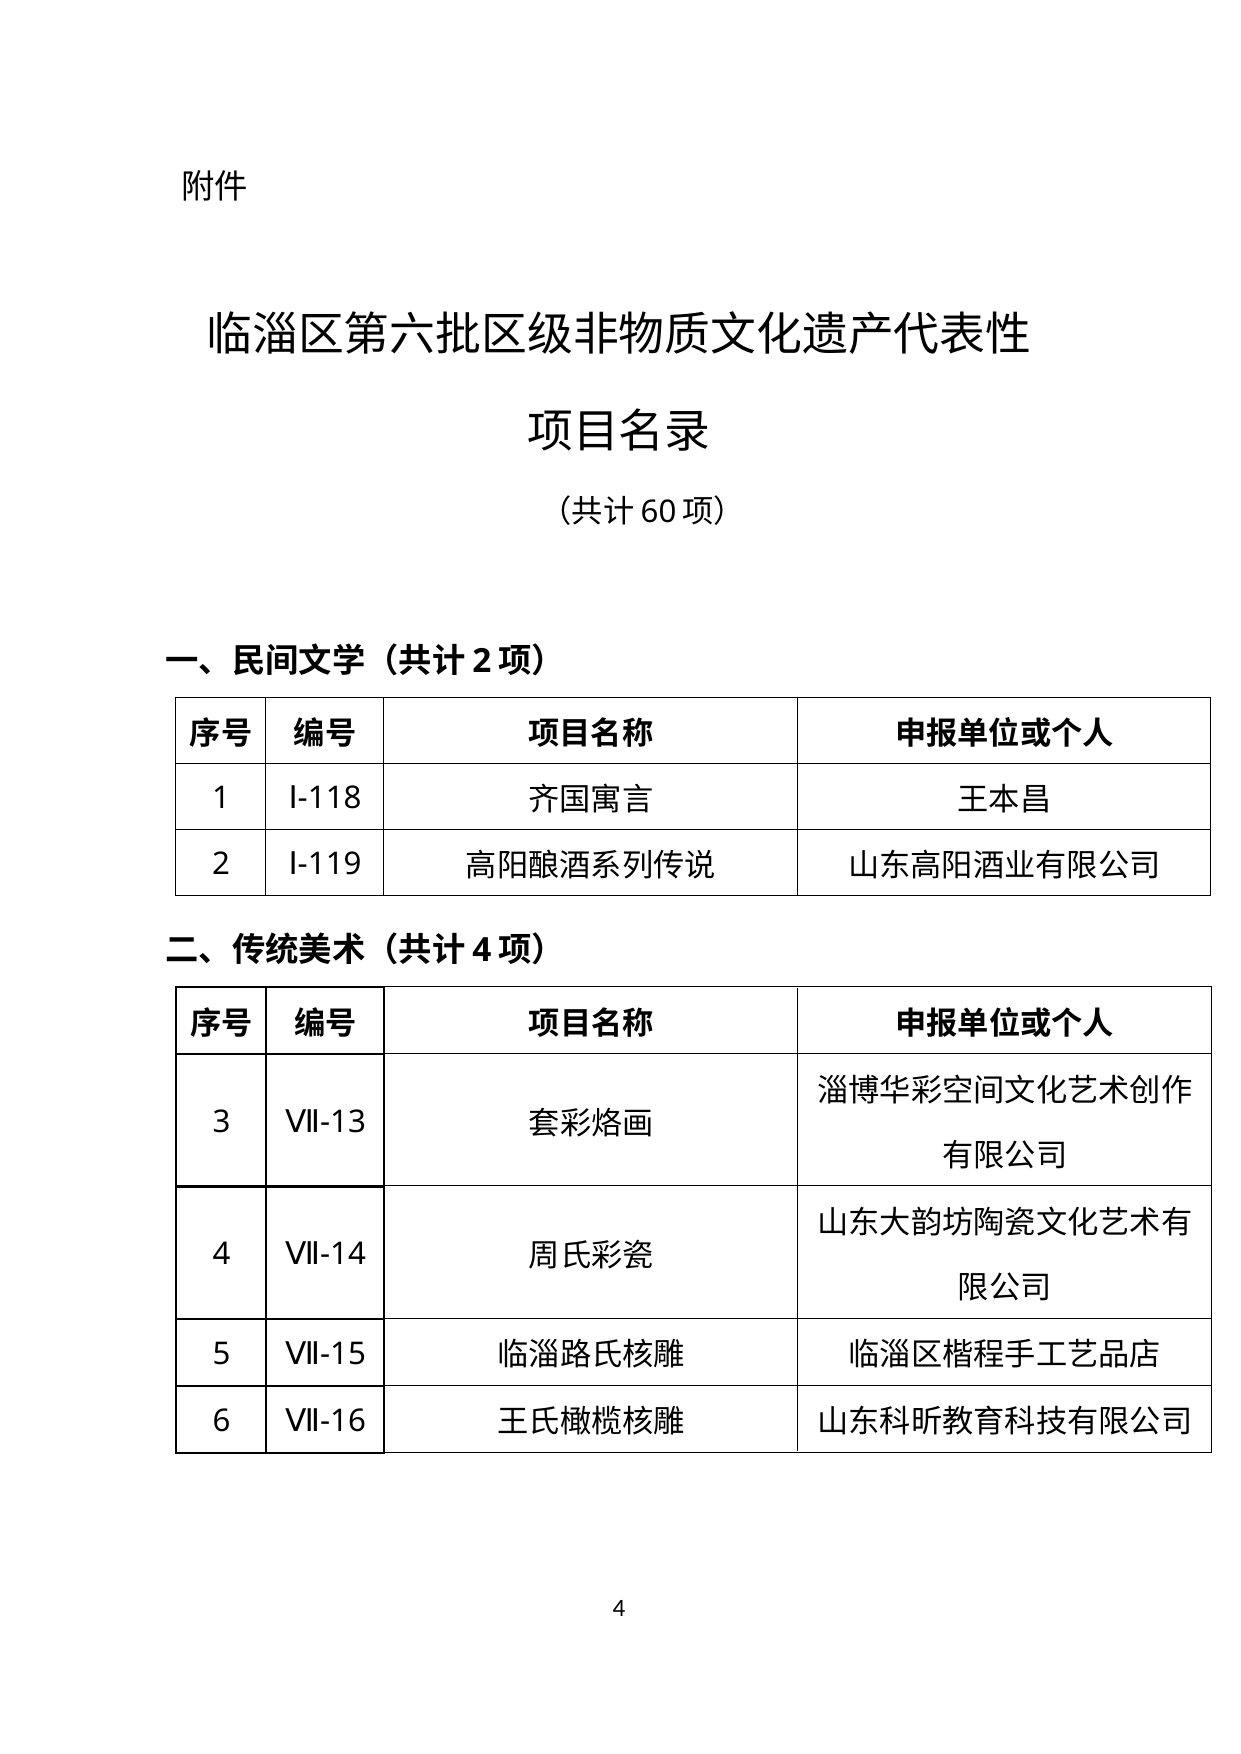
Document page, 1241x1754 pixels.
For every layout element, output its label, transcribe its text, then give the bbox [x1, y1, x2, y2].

table_cell 王氏橄榄核雕 [385, 1386, 798, 1452]
table_cell 王本昌 [798, 764, 1210, 829]
table_cell 临淄路氏核雕 [385, 1319, 797, 1384]
table_header 编号 [267, 988, 383, 1053]
table_cell 6 [177, 1387, 265, 1452]
table_cell Ⅰ-118 [266, 764, 383, 829]
table_header 序号 [177, 988, 265, 1053]
table_cell 高阳酿酒系列传说 [384, 830, 797, 895]
table_cell 山东科昕教育科技有限公司 [798, 1386, 1211, 1452]
table_cell 套彩烙画 [385, 1054, 797, 1185]
list 二、传统美术（共计4项） [165, 925, 1078, 971]
table_cell 山东大韵坊陶瓷文化艺术有限公司 [798, 1186, 1211, 1317]
table_cell 4 [177, 1188, 265, 1317]
table_cell 周氏彩瓷 [385, 1186, 797, 1317]
table_header 序号 [176, 698, 265, 763]
table_header 项目名称 [384, 698, 797, 763]
table_cell 淄博华彩空间文化艺术创作有限公司 [798, 1054, 1211, 1185]
table_cell Ⅰ-119 [266, 830, 383, 895]
text 临淄区第六批区级非物质文化遗产代表性 [165, 282, 1072, 379]
table_cell Ⅶ-16 [267, 1387, 383, 1452]
table_header 申报单位或个人 [798, 698, 1210, 763]
table_cell 1 [176, 764, 265, 829]
text （共计60项） [165, 477, 1072, 542]
text 附件 [165, 152, 1072, 217]
table_cell Ⅶ-13 [267, 1055, 383, 1185]
table_cell 3 [177, 1055, 265, 1185]
list 一、民间文学（共计2项） [165, 636, 1078, 682]
table_cell 山东高阳酒业有限公司 [798, 830, 1210, 895]
table_cell 5 [177, 1320, 265, 1384]
table_cell 临淄区楷程手工艺品店 [798, 1319, 1211, 1384]
table_cell 齐国寓言 [384, 764, 797, 829]
table_header 项目名称 [385, 987, 798, 1053]
table_cell Ⅶ-15 [267, 1320, 383, 1384]
table_header 编号 [266, 698, 383, 763]
table_cell 2 [176, 830, 265, 895]
text 项目名录 [165, 379, 1072, 477]
table_cell Ⅶ-14 [267, 1188, 383, 1317]
table_header 申报单位或个人 [798, 987, 1211, 1053]
